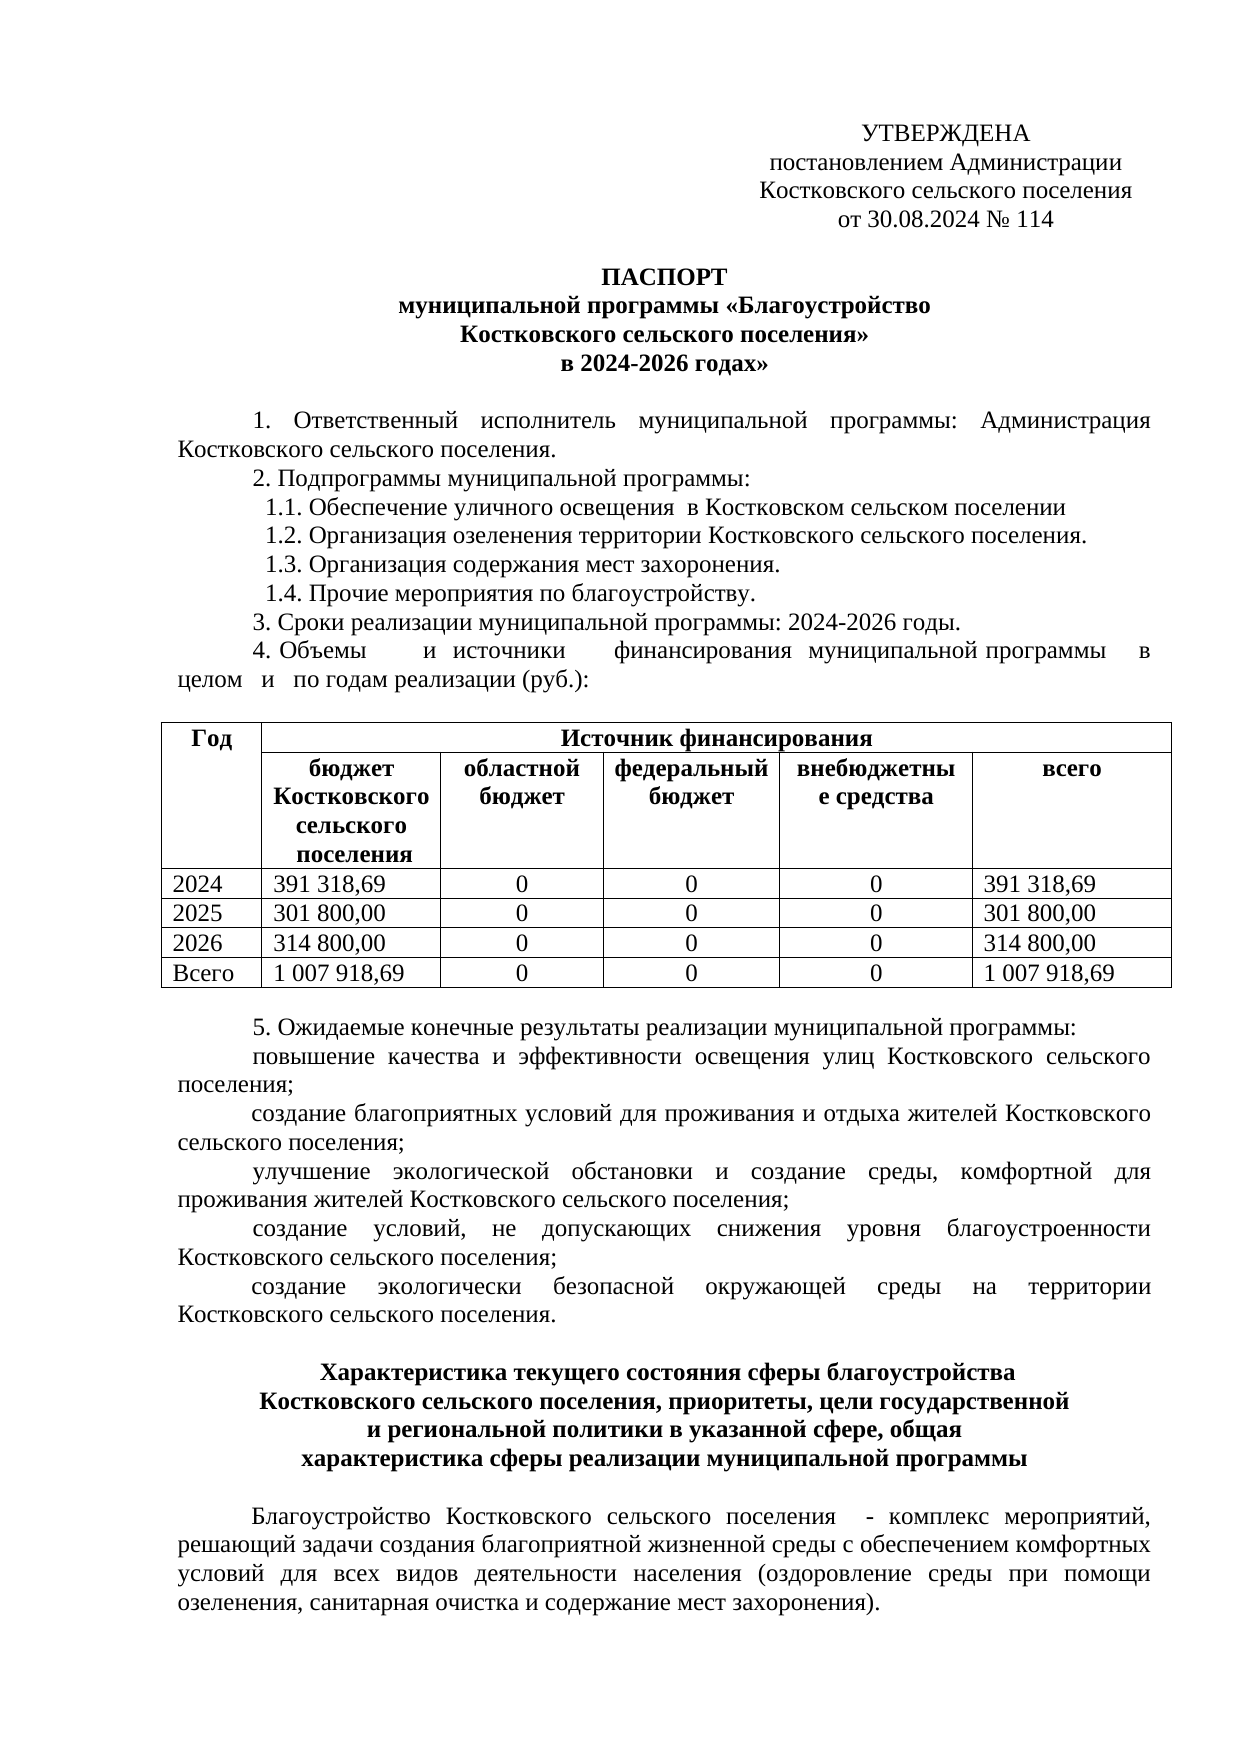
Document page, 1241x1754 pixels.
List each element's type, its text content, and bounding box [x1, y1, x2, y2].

table_cell 391 318,69 [973, 869, 1171, 897]
text и региональной политики в указанной сфере, общая [177, 1414, 1152, 1443]
text 1.1. Обеспечение уличного освещения в Костковском сельском поселении [177, 492, 1152, 521]
text ПАСПОРТ [177, 262, 1152, 291]
text от 30.08.2024 № 114 [740, 204, 1152, 233]
table_cell всего [973, 753, 1171, 868]
text 3. Сроки реализации муниципальной программы: 2024-2026 годы. [177, 607, 1152, 636]
text характеристика сферы реализации муниципальной программы [177, 1443, 1152, 1472]
table_cell 0 [780, 869, 972, 897]
text 4. Объемы и источники финансирования муниципальной программы в целом и по годам реализации (руб.): [177, 636, 1152, 693]
table_cell бюджет Костковского сельского поселения [262, 753, 440, 868]
table_cell 0 [604, 928, 779, 957]
text Благоустройство Костковского сельского поселения - комплекс мероприятий, решающий задачи создания благоприятной жизненной среды с обеспечением комфортных условий для всех видов деятельности населения (оздоровление среды при помощи озеленения, санитарная очистка и содержание мест захоронения). [177, 1501, 1152, 1616]
table_cell 0 [441, 958, 603, 987]
table_cell Всего [162, 958, 261, 987]
table_cell 2026 [162, 928, 261, 957]
text 5. Ожидаемые конечные результаты реализации муниципальной программы: [177, 1012, 1152, 1041]
text 1.2. Организация озеленения территории Костковского сельского поселения. [177, 521, 1152, 549]
text создание условий, не допускающих снижения уровня благоустроенности Костковского сельского поселения; [177, 1213, 1152, 1271]
table_cell 314 800,00 [973, 928, 1171, 957]
table_cell 1 007 918,69 [973, 958, 1171, 987]
table_cell 0 [441, 869, 603, 897]
text 1.3. Организация содержания мест захоронения. [177, 549, 1152, 578]
table_header Источник финансирования [262, 723, 1171, 752]
table_cell 314 800,00 [262, 928, 440, 957]
table_cell 0 [780, 958, 972, 987]
text Костковского сельского поселения [740, 176, 1152, 204]
table_cell 2025 [162, 899, 261, 927]
text Характеристика текущего состояния сферы благоустройства [177, 1357, 1152, 1386]
table_cell 0 [604, 899, 779, 927]
text создание благоприятных условий для проживания и отдыха жителей Костковского сельского поселения; [177, 1098, 1152, 1156]
table_cell 0 [780, 899, 972, 927]
text 1.4. Прочие мероприятия по благоустройству. [177, 578, 1152, 607]
table_cell 301 800,00 [973, 899, 1171, 927]
text создание экологически безопасной окружающей среды на территории Костковского сельского поселения. [177, 1271, 1152, 1328]
table_cell 0 [604, 958, 779, 987]
table_cell внебюджетные средства [780, 753, 972, 868]
table_cell 301 800,00 [262, 899, 440, 927]
table_cell 1 007 918,69 [262, 958, 440, 987]
table_cell 0 [441, 928, 603, 957]
text постановлением Администрации [740, 147, 1152, 176]
table_cell 0 [604, 869, 779, 897]
table_cell 0 [441, 899, 603, 927]
table_header Год [162, 723, 261, 868]
text повышение качества и эффективности освещения улиц Костковского сельского поселения; [177, 1041, 1152, 1098]
text УТВЕРЖДЕНА [740, 118, 1152, 147]
text Костковского сельского поселения» [177, 319, 1152, 348]
text муниципальной программы «Благоустройство [177, 291, 1152, 319]
table_cell федеральный бюджет [604, 753, 779, 868]
table_cell областной бюджет [441, 753, 603, 868]
text Костковского сельского поселения, приоритеты, цели государственной [177, 1386, 1152, 1414]
table_cell 0 [780, 928, 972, 957]
text 2. Подпрограммы муниципальной программы: [177, 463, 1152, 492]
text 1. Ответственный исполнитель муниципальной программы: Администрация Костковского сельского поселения. [177, 406, 1152, 463]
table_cell 2024 [162, 869, 261, 897]
text в 2024-2026 годах» [177, 348, 1152, 377]
table_cell 391 318,69 [262, 869, 440, 897]
text улучшение экологической обстановки и создание среды, комфортной для проживания жителей Костковского сельского поселения; [177, 1156, 1152, 1213]
